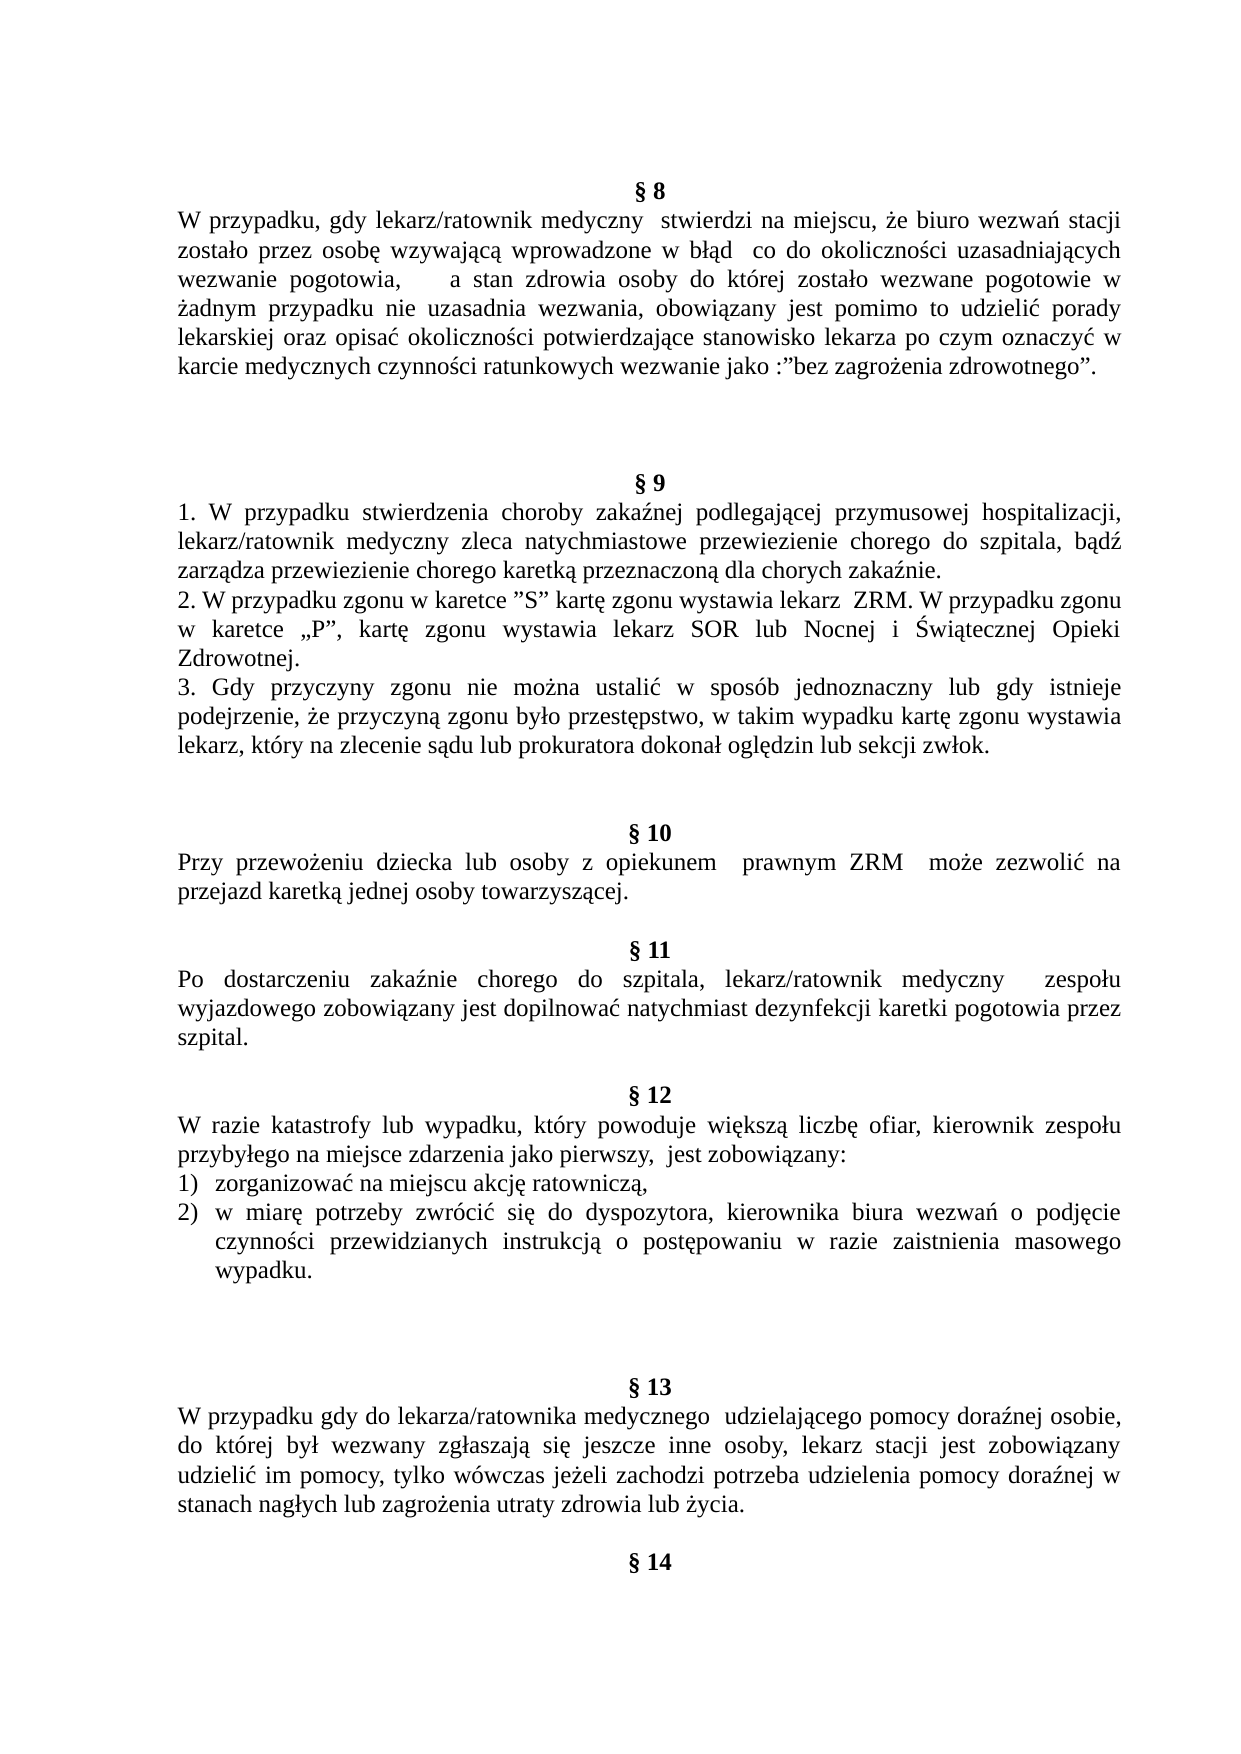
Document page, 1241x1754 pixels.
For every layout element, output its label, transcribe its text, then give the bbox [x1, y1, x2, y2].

text 2. W przypadku zgonu w karetce ”S” kartę zgonu wystawia lekarz ZRM. W przypadku zgonu w karetce „P”, kartę zgonu wystawia lekarz SOR lub Nocnej i Świątecznej Opieki Zdrowotnej. [177, 585, 1122, 672]
text Przy przewożeniu dziecka lub osoby z opiekunem prawnym ZRM może zezwolić na przejazd karetką jednej osoby towarzyszącej. [177, 847, 1122, 906]
text § 8 [177, 176, 1122, 206]
text 1. W przypadku stwierdzenia choroby zakaźnej podlegającej przymusowej hospitalizacji, lekarz/ratownik medyczny zleca natychmiastowe przewiezienie chorego do szpitala, bądź zarządza przewiezienie chorego karetką przeznaczoną dla chorych zakaźnie. [177, 497, 1122, 585]
list zorganizować na miejscu akcję ratowniczą, [177, 1168, 1122, 1197]
text W razie katastrofy lub wypadku, który powoduje większą liczbę ofiar, kierownik zespołu przybyłego na miejsce zdarzenia jako pierwszy, jest zobowiązany: [177, 1110, 1122, 1168]
text 3. Gdy przyczyny zgonu nie można ustalić w sposób jednoznaczny lub gdy istnieje podejrzenie, że przyczyną zgonu było przestępstwo, w takim wypadku kartę zgonu wystawia lekarz, który na zlecenie sądu lub prokuratora dokonał oględzin lub sekcji zwłok. [177, 672, 1122, 760]
text § 11 [177, 935, 1122, 964]
text § 12 [177, 1081, 1122, 1110]
text Po dostarczeniu zakaźnie chorego do szpitala, lekarz/ratownik medyczny zespołu wyjazdowego zobowiązany jest dopilnować natychmiast dezynfekcji karetki pogotowia przez szpital. [177, 964, 1122, 1051]
text § 14 [177, 1547, 1122, 1576]
text § 13 [177, 1372, 1122, 1401]
list w miarę potrzeby zwrócić się do dyspozytora, kierownika biura wezwań o podjęcie czynności przewidzianych instrukcją o postępowaniu w razie zaistnienia masowego wypadku. [177, 1197, 1122, 1285]
text W przypadku gdy do lekarza/ratownika medycznego udzielającego pomocy doraźnej osobie, do której był wezwany zgłaszają się jeszcze inne osoby, lekarz stacji jest zobowiązany udzielić im pomocy, tylko wówczas jeżeli zachodzi potrzeba udzielenia pomocy doraźnej w stanach nagłych lub zagrożenia utraty zdrowia lub życia. [177, 1401, 1122, 1518]
text § 9 [177, 468, 1122, 497]
text § 10 [177, 818, 1122, 847]
text W przypadku, gdy lekarz/ratownik medyczny stwierdzi na miejscu, że biuro wezwań stacji zostało przez osobę wzywającą wprowadzone w błąd co do okoliczności uzasadniających wezwanie pogotowia, a stan zdrowia osoby do której zostało wezwane pogotowie w żadnym przypadku nie uzasadnia wezwania, obowiązany jest pomimo to udzielić porady lekarskiej oraz opisać okoliczności potwierdzające stanowisko lekarza po czym oznaczyć w karcie medycznych czynności ratunkowych wezwanie jako :”bez zagrożenia zdrowotnego”. [177, 206, 1122, 381]
